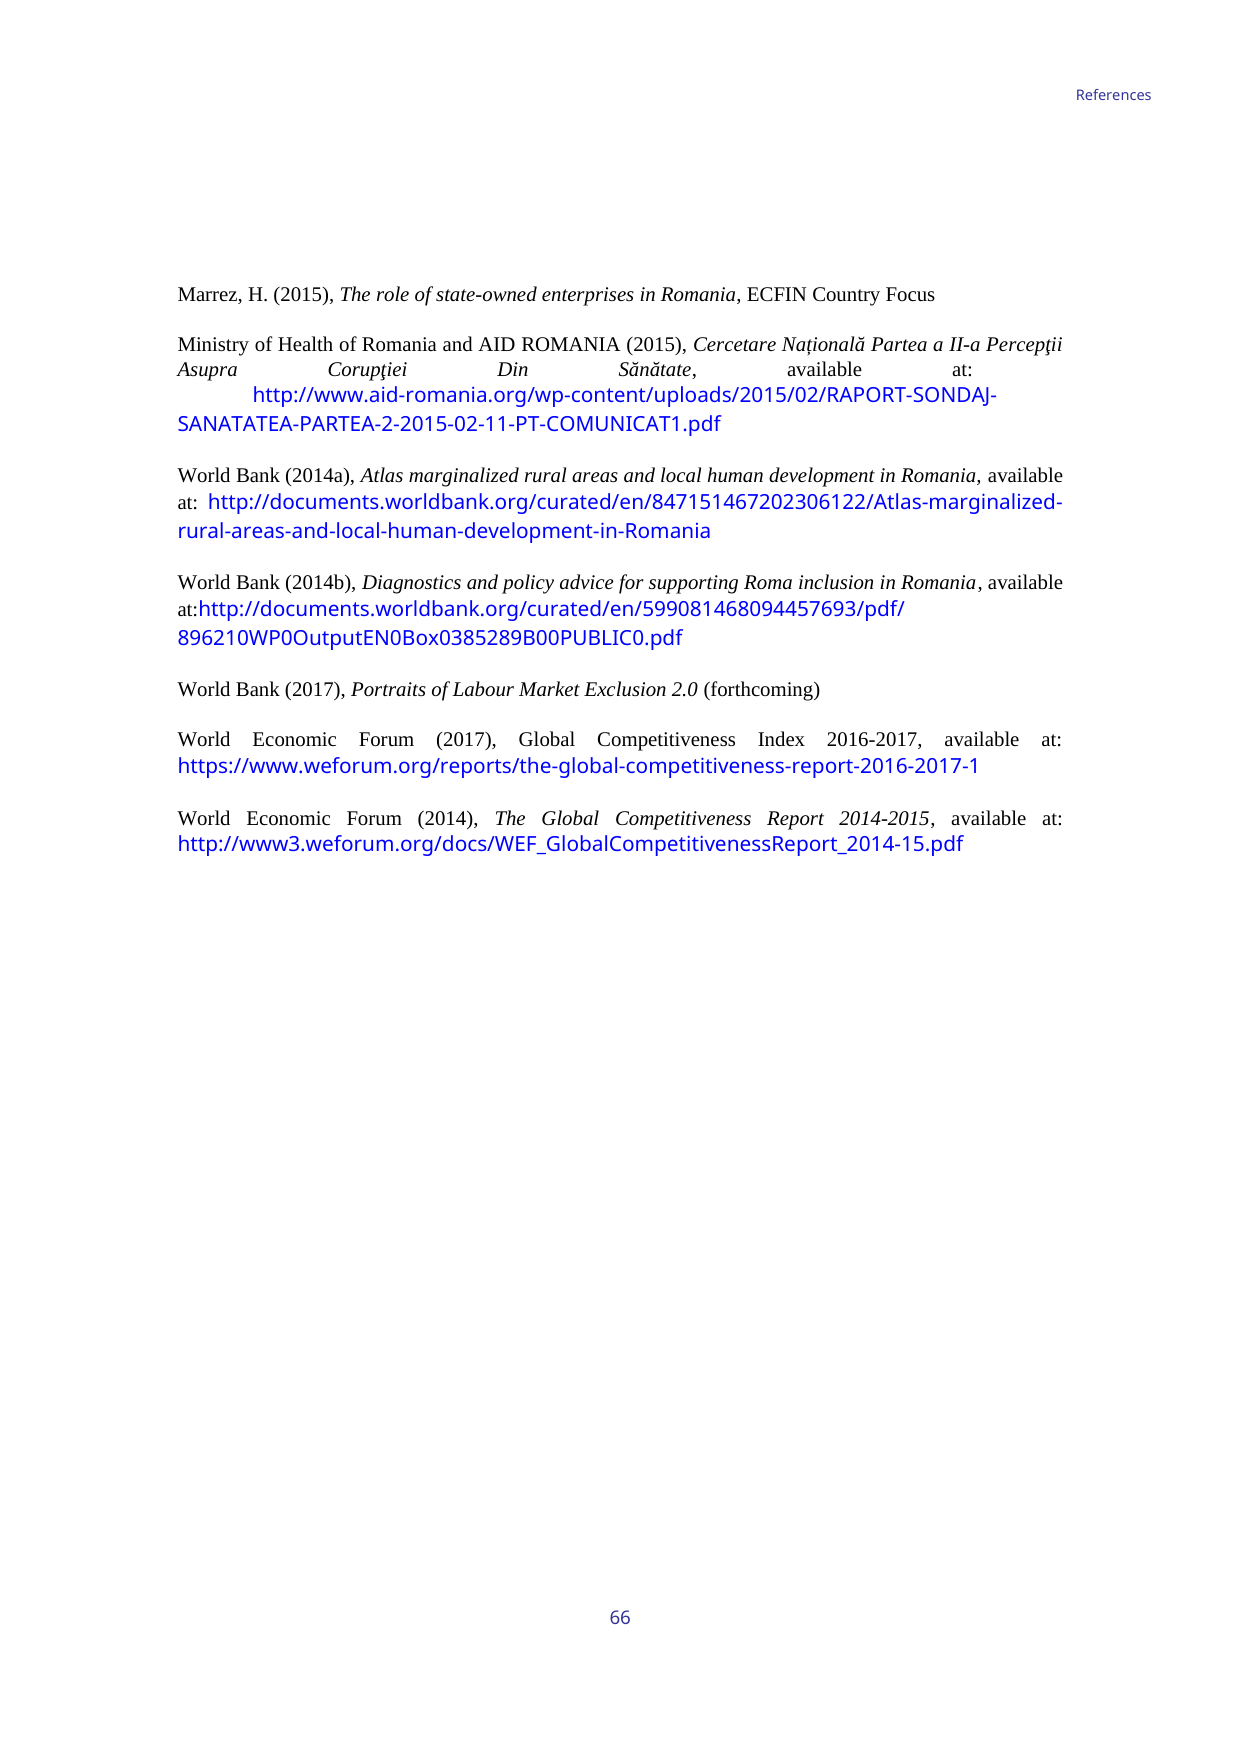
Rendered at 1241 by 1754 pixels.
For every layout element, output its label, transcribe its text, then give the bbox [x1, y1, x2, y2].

text Ministry of Health of Romania and AID ROMANIA (2015), Cercetare Națională Partea a II-a Percepţii Asupra Corupţiei Din Sănătate, available at: http://www.aid-romania.org/wp-content/uploads/2015/02/RAPORT-SONDAJ-SANATATEA-PARTEA-2-2015-02-11-PT-COMUNICAT1.pdf [177, 331, 1063, 437]
text World Economic Forum (2017), Global Competitiveness Index 2016-2017, available at: https://www.weforum.org/reports/the-global-competitiveness-report-2016-2017-1 [177, 726, 1063, 779]
text World Bank (2014b), Diagnostics and policy advice for supporting Roma inclusion in Romania, available at:http://documents.worldbank.org/curated/en/599081468094457693/pdf/896210WP0OutputEN0Box0385289B00PUBLIC0.pdf [177, 569, 1063, 651]
text Marrez, H. (2015), The role of state-owned enterprises in Romania, ECFIN Country Focus [177, 281, 1063, 306]
text World Bank (2014a), Atlas marginalized rural areas and local human development in Romania, available at: http://documents.worldbank.org/curated/en/847151467202306122/Atlas-marginalized-rural-areas-and-local-human-development-in-Romania [177, 462, 1063, 544]
text World Economic Forum (2014), The Global Competitiveness Report 2014-2015, available at: http://www3.weforum.org/docs/WEF_GlobalCompetitivenessReport_2014-15.pdf [177, 804, 1063, 858]
text World Bank (2017), Portraits of Labour Market Exclusion 2.0 (forthcoming) [177, 676, 1063, 701]
